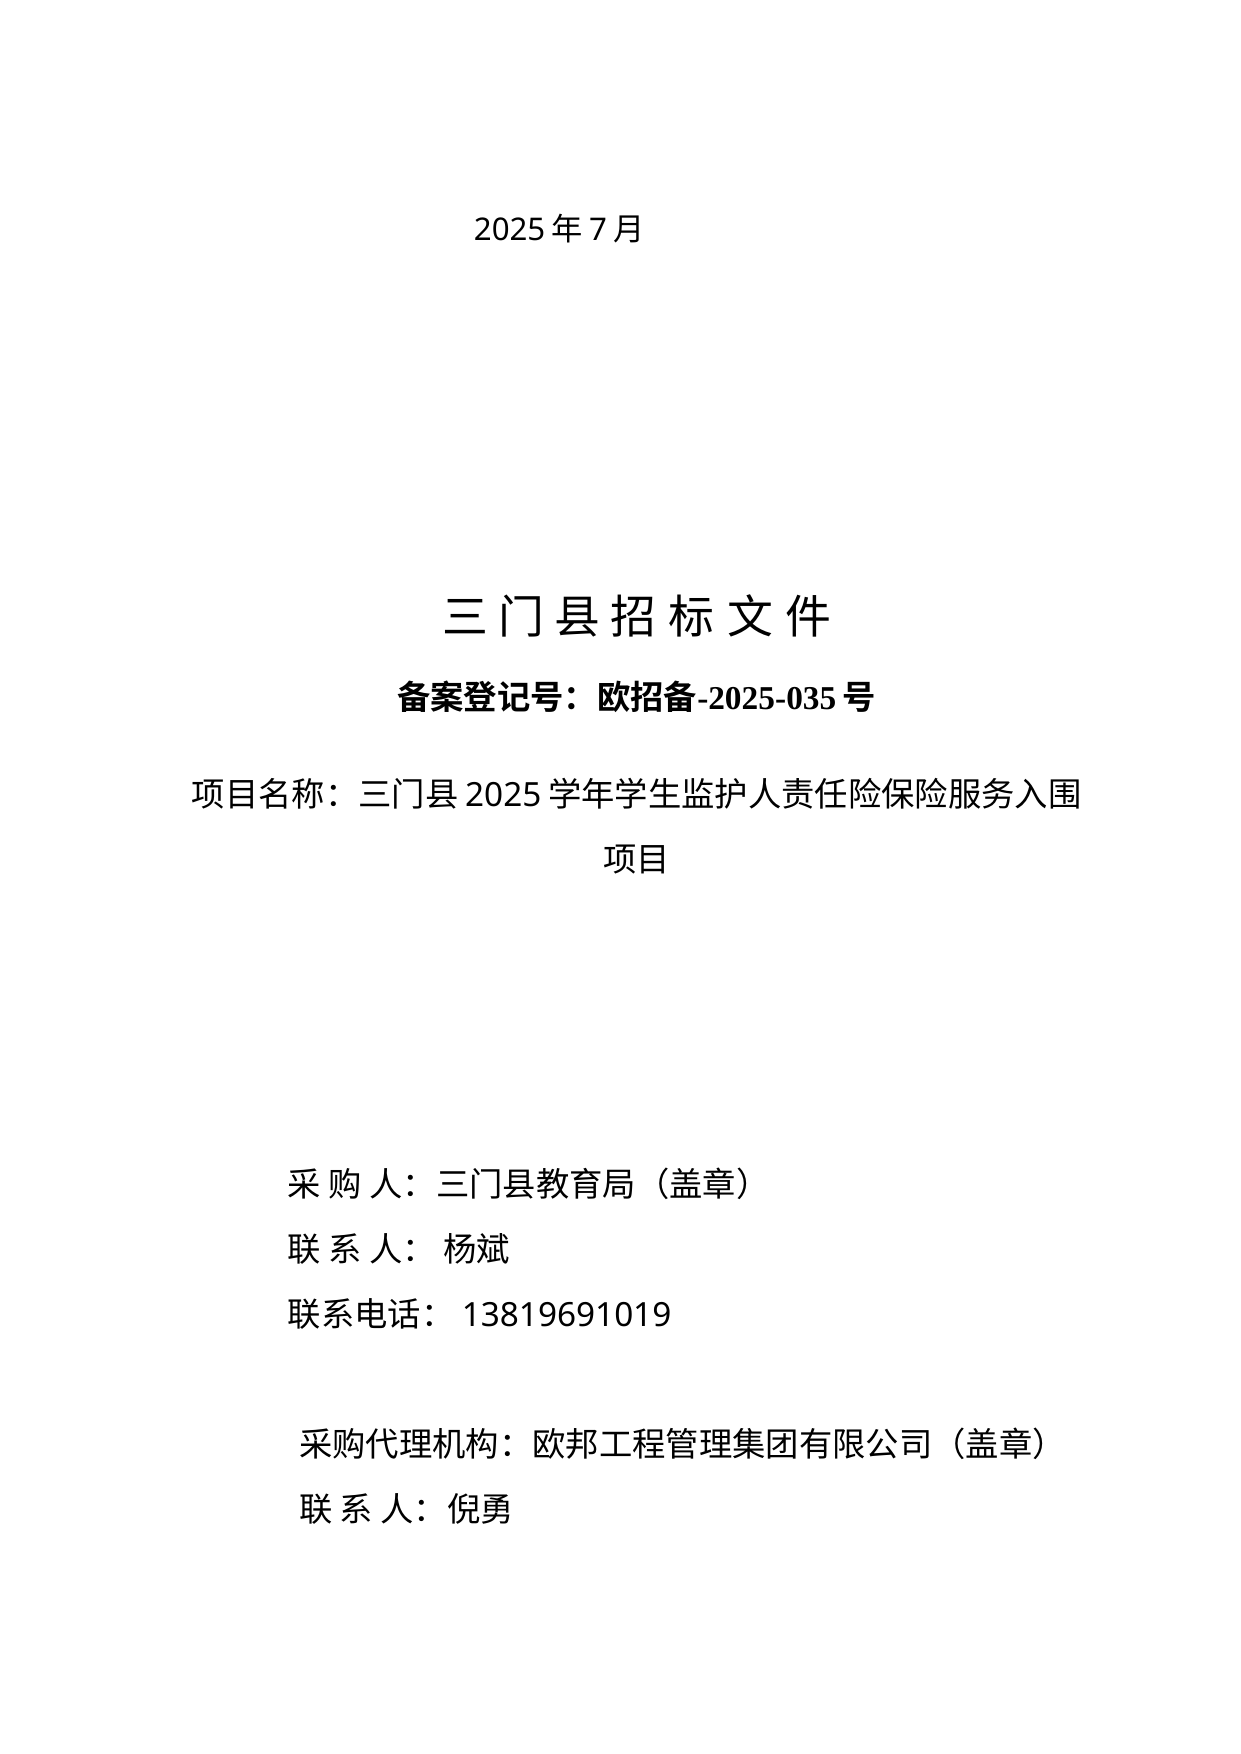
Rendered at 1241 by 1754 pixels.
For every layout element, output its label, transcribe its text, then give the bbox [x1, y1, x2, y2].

text 联 系 人：倪勇 [209, 1475, 1085, 1540]
text 联 系 人： 杨斌 [187, 1215, 1085, 1280]
text 2025年7月 [187, 194, 898, 259]
text 采购代理机构：欧邦工程管理集团有限公司（盖章） [209, 1410, 1085, 1475]
text 三 门 县 招标文件 [187, 565, 1085, 662]
text 采 购 人：三门县教育局（盖章） [187, 1150, 1085, 1215]
text 项目名称：三门县2025学年学生监护人责任险保险服务入围项目 [187, 760, 1085, 890]
text 联系电话： 13819691019 [187, 1280, 1085, 1345]
text 备案登记号：欧招备-2025-035号 [187, 662, 1085, 727]
